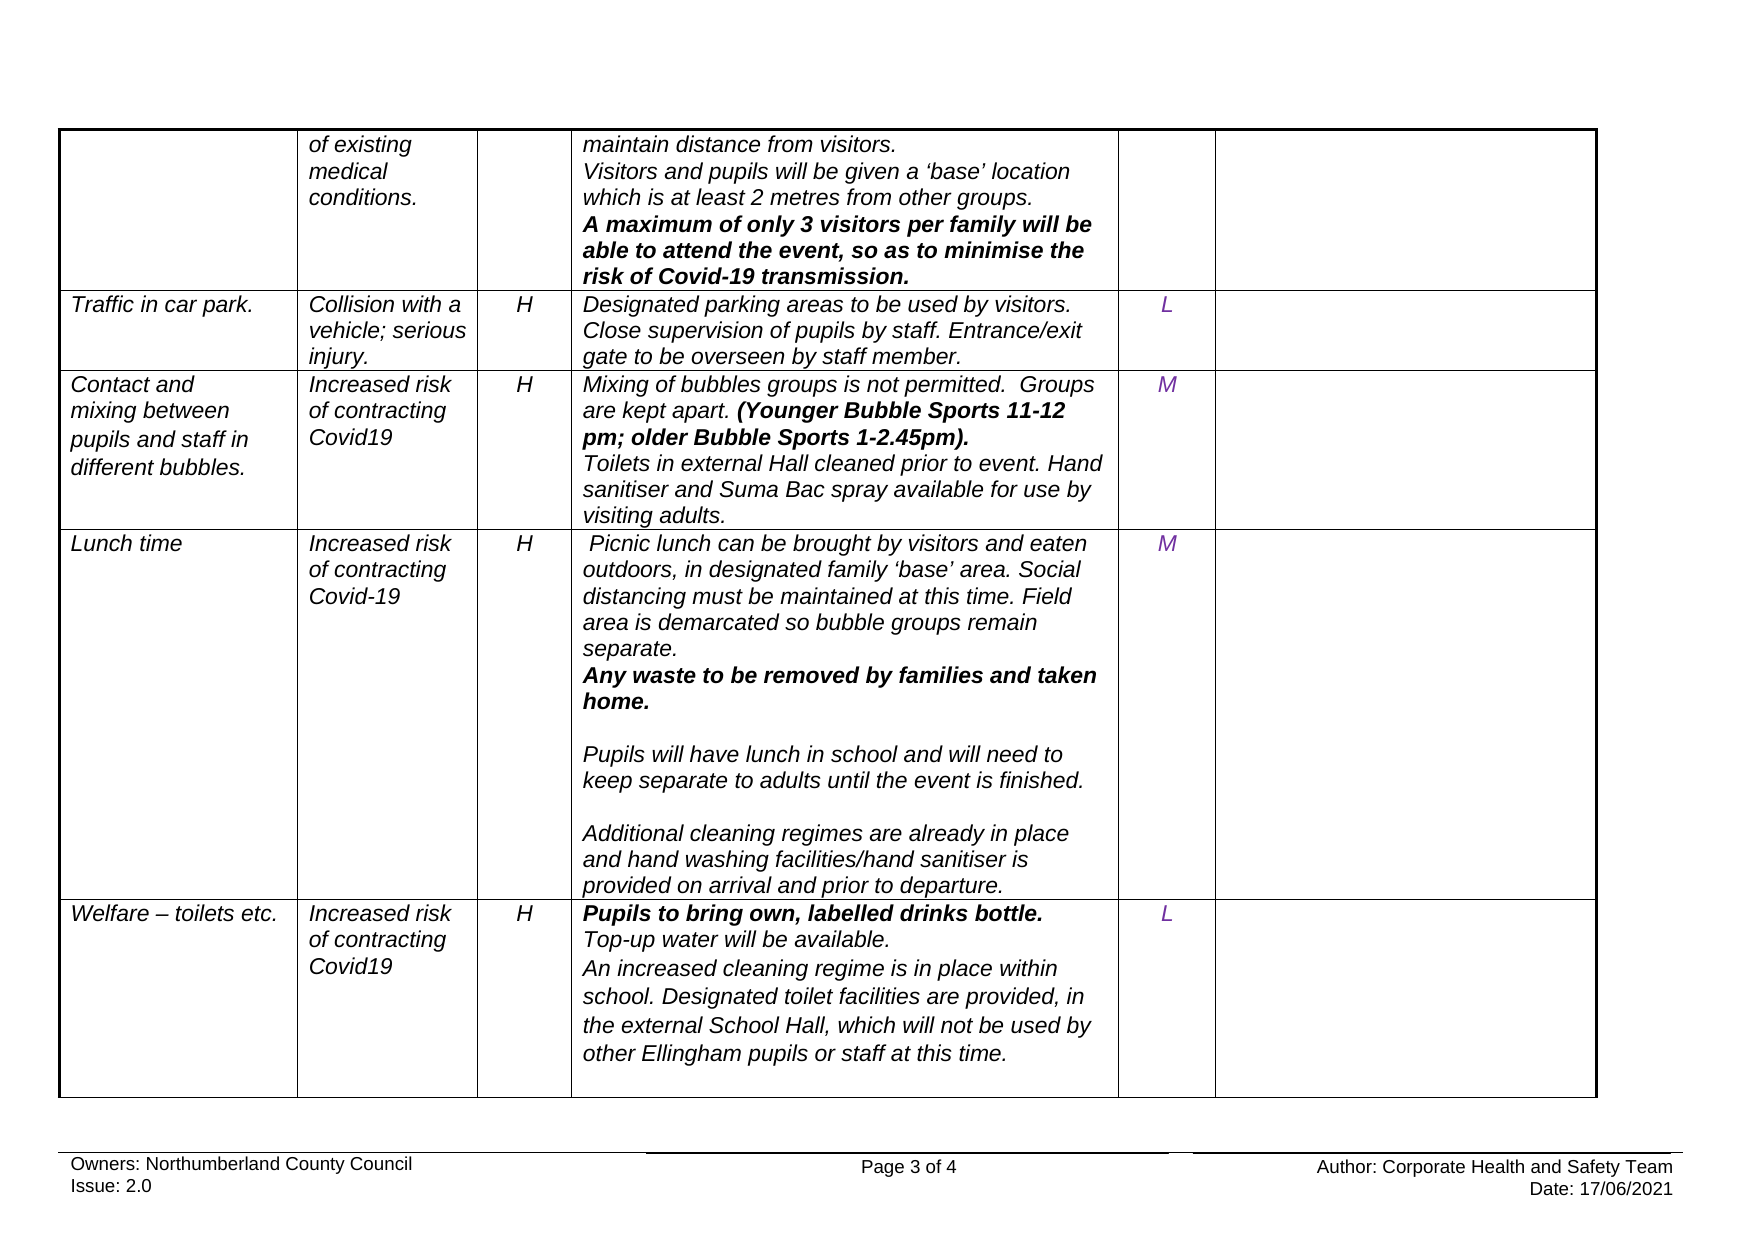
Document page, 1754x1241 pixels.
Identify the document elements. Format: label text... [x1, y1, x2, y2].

table_cell [1216, 291, 1595, 370]
table_cell [1216, 371, 1595, 529]
table_cell H [478, 291, 571, 370]
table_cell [572, 131, 1118, 289]
table_cell H [478, 371, 571, 529]
table_cell M [1119, 131, 1215, 289]
table_cell [1216, 900, 1595, 1097]
table_cell Increased risk of contracting Covid19 [298, 371, 477, 529]
table_cell Welfare – toilets etc. [61, 900, 297, 1097]
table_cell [298, 131, 477, 289]
table_cell H [478, 900, 571, 1097]
table_cell Increased risk of contracting Covid19 [298, 900, 477, 1097]
table_cell Traffic in car park. [61, 291, 297, 370]
table_cell Contact and mixing between pupils and staff in different bubbles. [61, 371, 297, 529]
table_cell Pupils to bring own, labelled drinks bottle. Top-up water will be available. An increased cleaning regime is in place within school. Designated toilet facilities are provided, in the external School Hall, which will not be used by other Ellingham pupils or staff at this time. [572, 900, 1118, 1097]
table_cell L [1119, 291, 1215, 370]
table_cell [1216, 131, 1595, 289]
table_cell H [478, 530, 571, 899]
table_cell M [1119, 371, 1215, 529]
table_cell Mixing of bubbles groups is not permitted. Groups are kept apart. (Younger Bubble Sports 11-12 pm; older Bubble Sports 1-2.45pm). Toilets in external Hall cleaned prior to event. Hand sanitiser and Suma Bac spray available for use by visiting adults. [572, 371, 1118, 529]
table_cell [61, 131, 297, 289]
table_cell L [1119, 900, 1215, 1097]
table_cell Increased risk of contracting Covid-19 [298, 530, 477, 899]
table_cell Lunch time [61, 530, 297, 899]
table_cell M [1119, 530, 1215, 899]
table_cell Collision with a vehicle; serious injury. [298, 291, 477, 370]
table_cell Picnic lunch can be brought by visitors and eaten outdoors, in designated family ‘base’ area. Social distancing must be maintained at this time. Field area is demarcated so bubble groups remain separate. Any waste to be removed by families and taken home. Pupils will have lunch in school and will need to keep separate to adults until the event is finished. Additional cleaning regimes are already in place and hand washing facilities/hand sanitiser is provided on arrival and prior to departure. [572, 530, 1118, 899]
table_cell Designated parking areas to be used by visitors. Close supervision of pupils by staff. Entrance/exit gate to be overseen by staff member. [572, 291, 1118, 370]
table_cell [1216, 530, 1595, 899]
table_cell H [478, 131, 571, 289]
